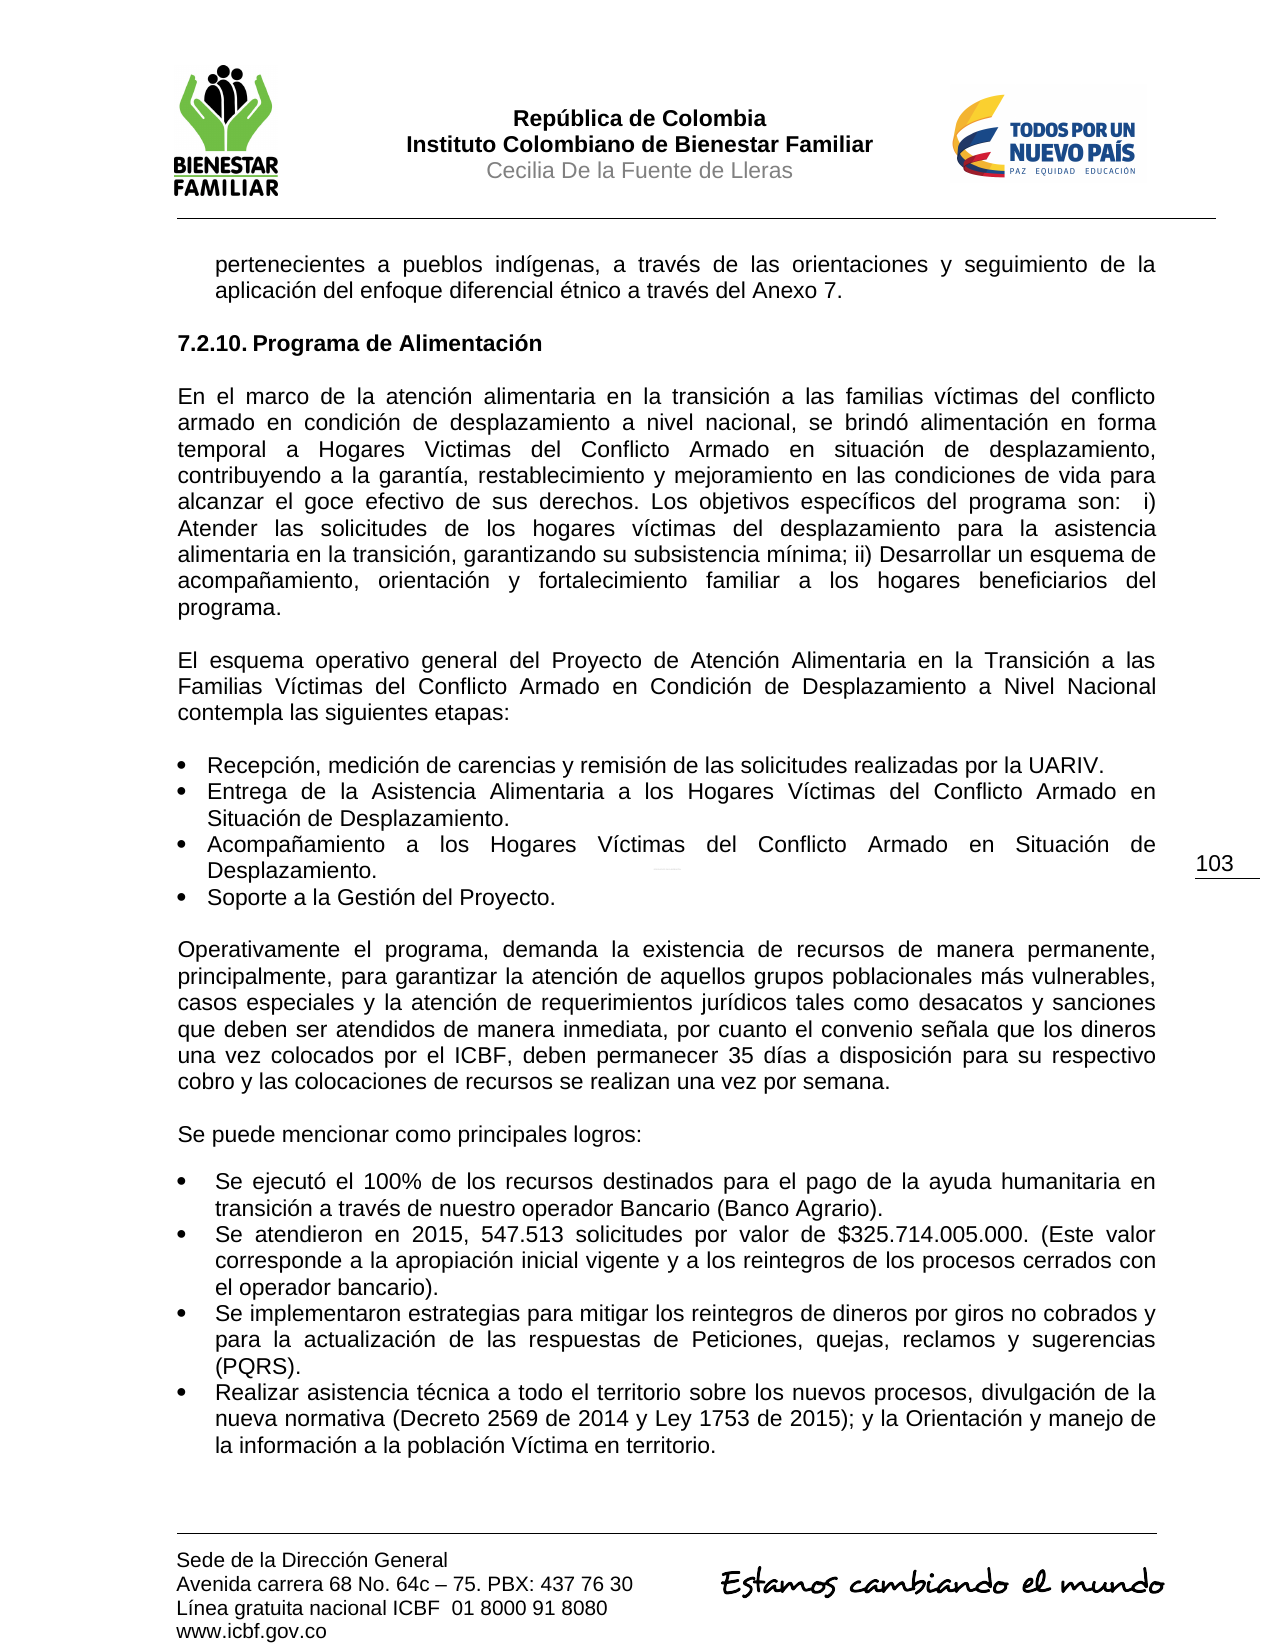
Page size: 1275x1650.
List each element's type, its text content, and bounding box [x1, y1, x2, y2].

list Se implementaron estrategias para mitigar los reintegros de dineros por giros no cobrados y para la actualización de las respuestas de Peticiones, quejas, reclamos y sugerencias (PQRS). [177, 1300, 1157, 1379]
picture [950, 84, 1147, 183]
list Acompañamiento a los Hogares Víctimas del Conflicto Armado en Situación de Desplazamiento. [177, 831, 1157, 884]
picture [174, 65, 278, 196]
list Se atendieron en 2015, 547.513 solicitudes por valor de $325.714.005.000. (Este valor corresponde a la apropiación inicial vigente y a los reintegros de los procesos cerrados con el operador bancario). [177, 1221, 1157, 1300]
list Realizar asistencia técnica a todo el territorio sobre los nuevos procesos, divulgación de la nueva normativa (Decreto 2569 de 2014 y Ley 1753 de 2015); y la Orientación y manejo de la información a la población Víctima en territorio. [177, 1379, 1157, 1458]
subtitle Programa de Alimentación [177, 330, 1157, 356]
text En el marco de la atención alimentaria en la transición a las familias víctimas del conflicto armado en condición de desplazamiento a nivel nacional, se brindó alimentación en forma temporal a Hogares Victimas del Conflicto Armado en situación de desplazamiento, contribuyendo a la garantía, restablecimiento y mejoramiento en las condiciones de vida para alcanzar el goce efectivo de sus derechos. Los objetivos específicos del programa son: i) Atender las solicitudes de los hogares víctimas del desplazamiento para la asistencia alimentaria en la transición, garantizando su subsistencia mínima; ii) Desarrollar un esquema de acompañamiento, orientación y fortalecimiento familiar a los hogares beneficiarios del programa. [177, 383, 1157, 620]
text Se puede mencionar como principales logros: [177, 1121, 1157, 1147]
list Se ejecutó el 100% de los recursos destinados para el pago de la ayuda humanitaria en transición a través de nuestro operador Bancario (Banco Agrario). [177, 1168, 1157, 1221]
list Soporte a la Gestión del Proyecto. [177, 884, 1157, 910]
list El esquema operativo general del Proyecto de Atención Alimentaria en la Transición a las Familias Víctimas del Conflicto Armado en Condición de Desplazamiento a Nivel Nacional contempla las siguientes etapas: [177, 647, 1157, 726]
list Entrega de la Asistencia Alimentaria a los Hogares Víctimas del Conflicto Armado en Situación de Desplazamiento. [177, 778, 1157, 831]
text Operativamente el programa, demanda la existencia de recursos de manera permanente, principalmente, para garantizar la atención de aquellos grupos poblacionales más vulnerables, casos especiales y la atención de requerimientos jurídicos tales como desacatos y sanciones que deben ser atendidos de manera inmediata, por cuanto el convenio señala que los dineros una vez colocados por el ICBF, deben permanecer 35 días a disposición para su respectivo cobro y las colocaciones de recursos se realizan una vez por semana. [177, 936, 1157, 1094]
list Recepción, medición de carencias y remisión de las solicitudes realizadas por la UARIV. [177, 752, 1157, 778]
picture [717, 1542, 1177, 1621]
